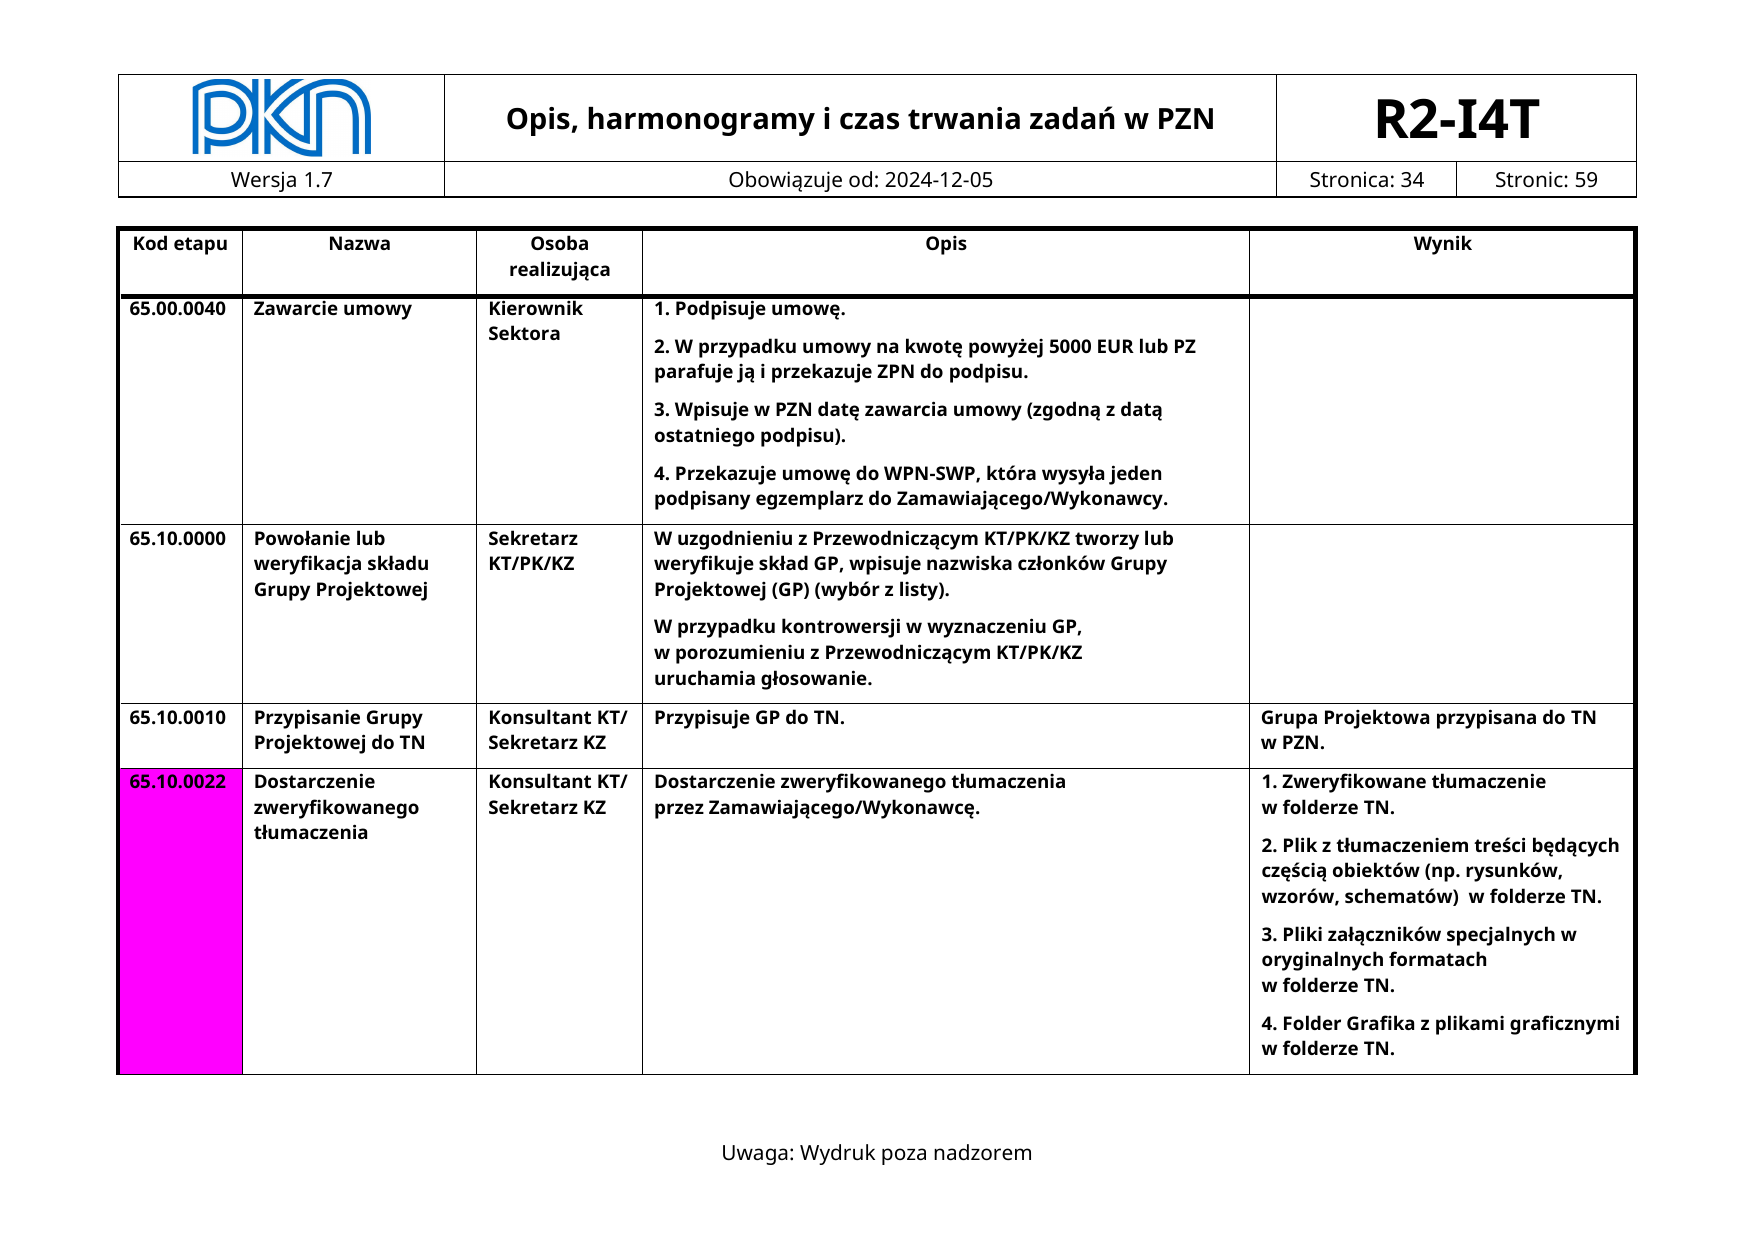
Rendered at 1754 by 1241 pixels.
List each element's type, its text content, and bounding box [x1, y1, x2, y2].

table_cell W uzgodnieniu z Przewodniczącym KT/PK/KZ tworzy lub weryfikuje skład GP, wpisuje nazwiska członków Grupy Projektowej (GP) (wybór z listy). W przypadku kontrowersji w wyznaczeniu GP, w porozumieniu z Przewodniczącym KT/PK/KZ uruchamia głosowanie. [643, 525, 1249, 703]
table_cell Grupa Projektowa przypisana do TN w PZN. [1250, 704, 1633, 767]
table_cell Kierownik Sektora [477, 299, 642, 524]
table_cell Powołanie lub weryfikacja składu Grupy Projektowej [243, 525, 476, 703]
table_header Wynik [1250, 231, 1633, 294]
table_cell 65.10.0010 [120, 704, 242, 767]
table_cell 65.10.0000 [120, 525, 242, 703]
table_header Kod etapu [120, 231, 242, 294]
table_cell Konsultant KT/ Sekretarz KZ [477, 704, 642, 767]
table_cell Dostarczenie zweryfikowanego tłumaczenia [243, 769, 476, 1074]
table_cell 1. Podpisuje umowę. 2. W przypadku umowy na kwotę powyżej 5000 EUR lub PZ parafuje ją i przekazuje ZPN do podpisu. 3. Wpisuje w PZN datę zawarcia umowy (zgodną z datą ostatniego podpisu). 4. Przekazuje umowę do WPN-SWP, która wysyła jeden podpisany egzemplarz do Zamawiającego/Wykonawcy. [643, 299, 1249, 524]
picture [192, 79, 371, 157]
table_cell 65.10.0022 [120, 769, 242, 1074]
table_cell Konsultant KT/ Sekretarz KZ [477, 769, 642, 1074]
table_header Osoba realizująca [477, 231, 642, 294]
table_cell Sekretarz KT/PK/KZ [477, 525, 642, 703]
table_header Opis [643, 231, 1249, 294]
table_cell Dostarczenie zweryfikowanego tłumaczenia przez Zamawiającego/Wykonawcę. [643, 769, 1249, 1074]
table_header Nazwa [243, 231, 476, 294]
table_cell [1250, 299, 1633, 524]
table_cell Zawarcie umowy [243, 299, 476, 524]
table_cell 1. Zweryfikowane tłumaczenie w folderze TN. 2. Plik z tłumaczeniem treści będących częścią obiektów (np. rysunków, wzorów, schematów) w folderze TN. 3. Pliki załączników specjalnych w oryginalnych formatach w folderze TN. 4. Folder Grafika z plikami graficznymi w folderze TN. [1250, 769, 1633, 1074]
table_cell Przypisuje GP do TN. [643, 704, 1249, 767]
table_cell 65.00.0040 [120, 295, 242, 524]
table_cell Przypisanie Grupy Projektowej do TN [243, 704, 476, 767]
table_cell [1250, 525, 1633, 703]
